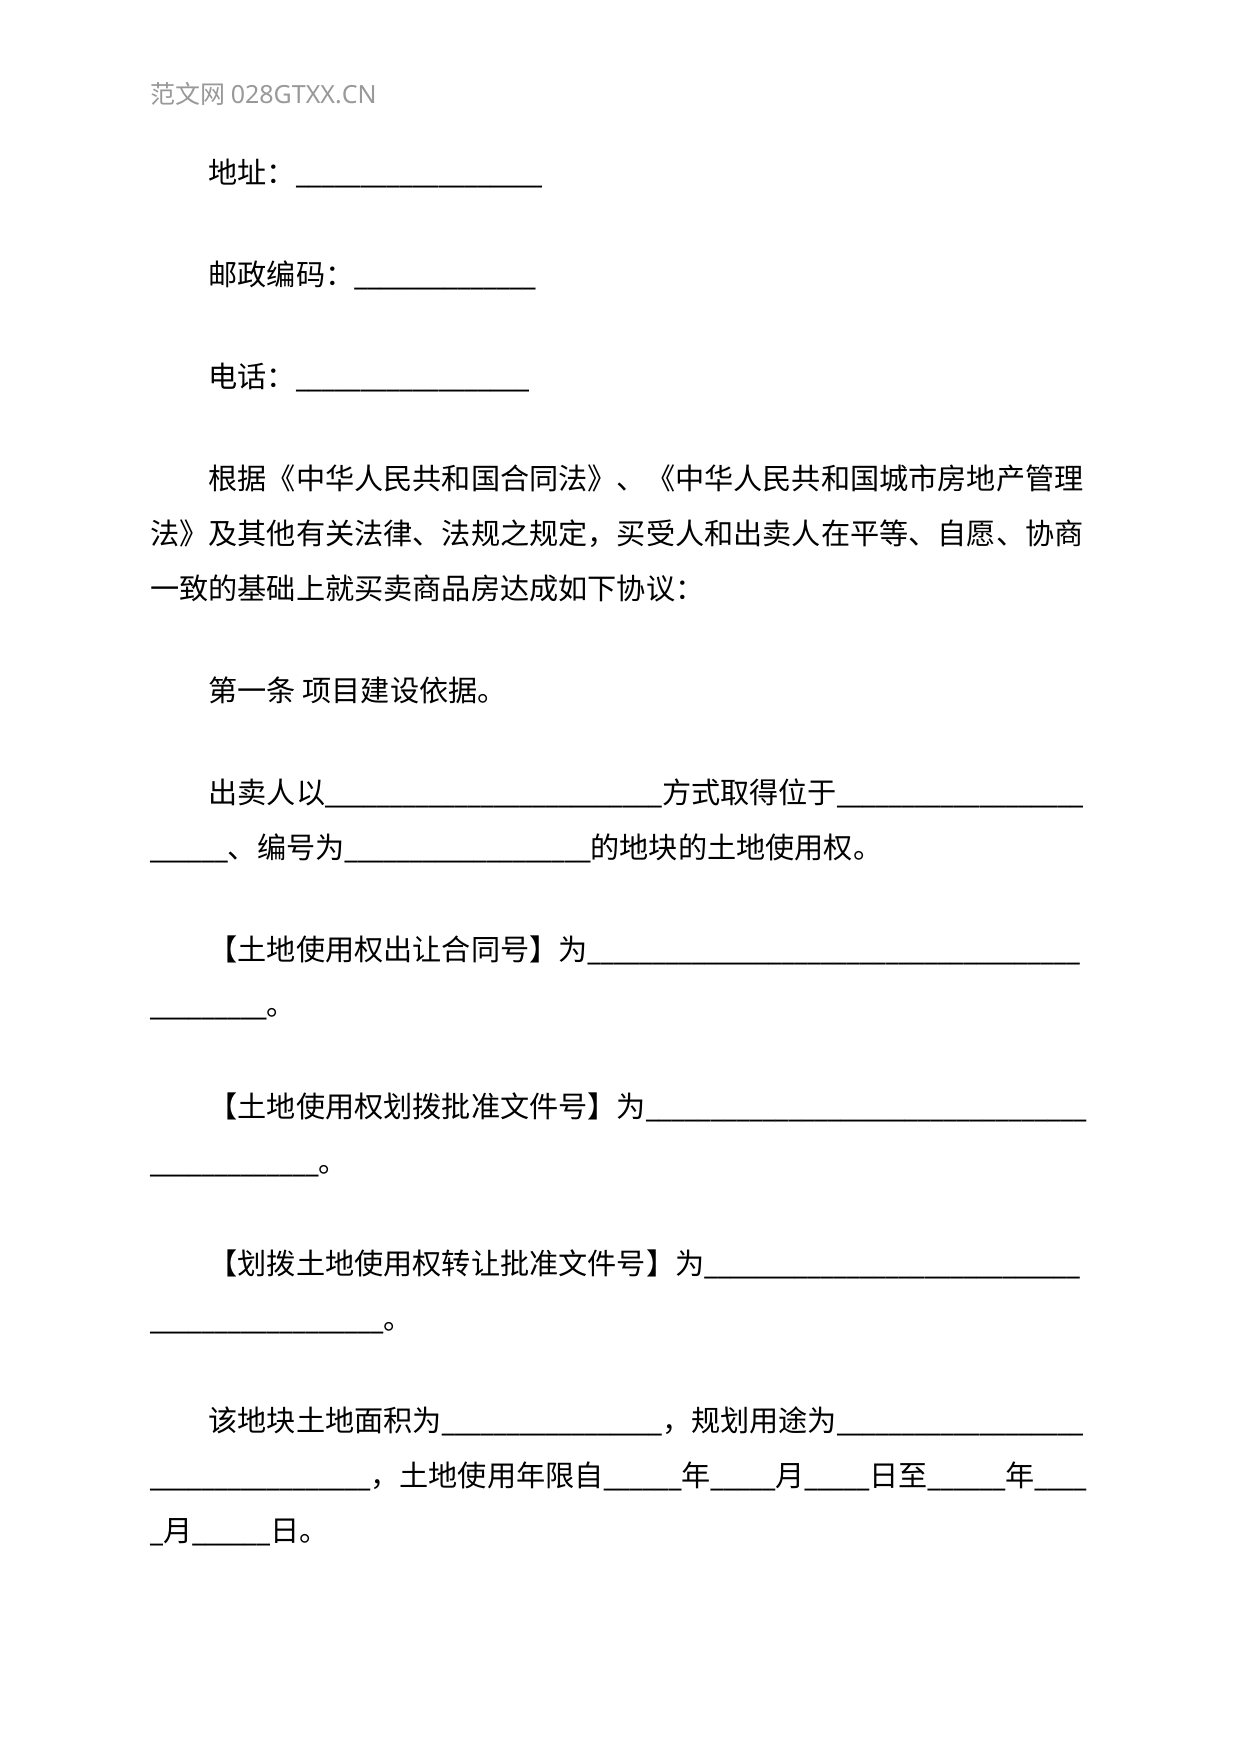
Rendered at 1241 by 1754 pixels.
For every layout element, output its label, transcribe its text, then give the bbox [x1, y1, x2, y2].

text 电话：__________________ [150, 354, 1090, 396]
text 根据《中华人民共和国合同法》、《中华人民共和国城市房地产管理法》及其他有关法律、法规之规定，买受人和出卖人在平等、自愿、协商一致的基础上就买卖商品房达成如下协议： [150, 456, 1090, 608]
text 地址：___________________ [150, 150, 1090, 192]
text 【土地使用权出让合同号】为_______________________________________________。 [150, 926, 1090, 1024]
text 【划拨土地使用权转让批准文件号】为_______________________________________________。 [150, 1240, 1090, 1338]
text 该地块土地面积为_________________，规划用途为____________________________________，土地使用年限自______年_____月_____日至______年_____月______日。 [150, 1397, 1090, 1549]
text 邮政编码：______________ [150, 252, 1090, 294]
text 【土地使用权划拨批准文件号】为_______________________________________________。 [150, 1083, 1090, 1181]
text 出卖人以__________________________方式取得位于_________________________、编号为___________________的地块的土地使用权。 [150, 769, 1090, 867]
text 第一条 项目建设依据。 [150, 667, 1090, 710]
